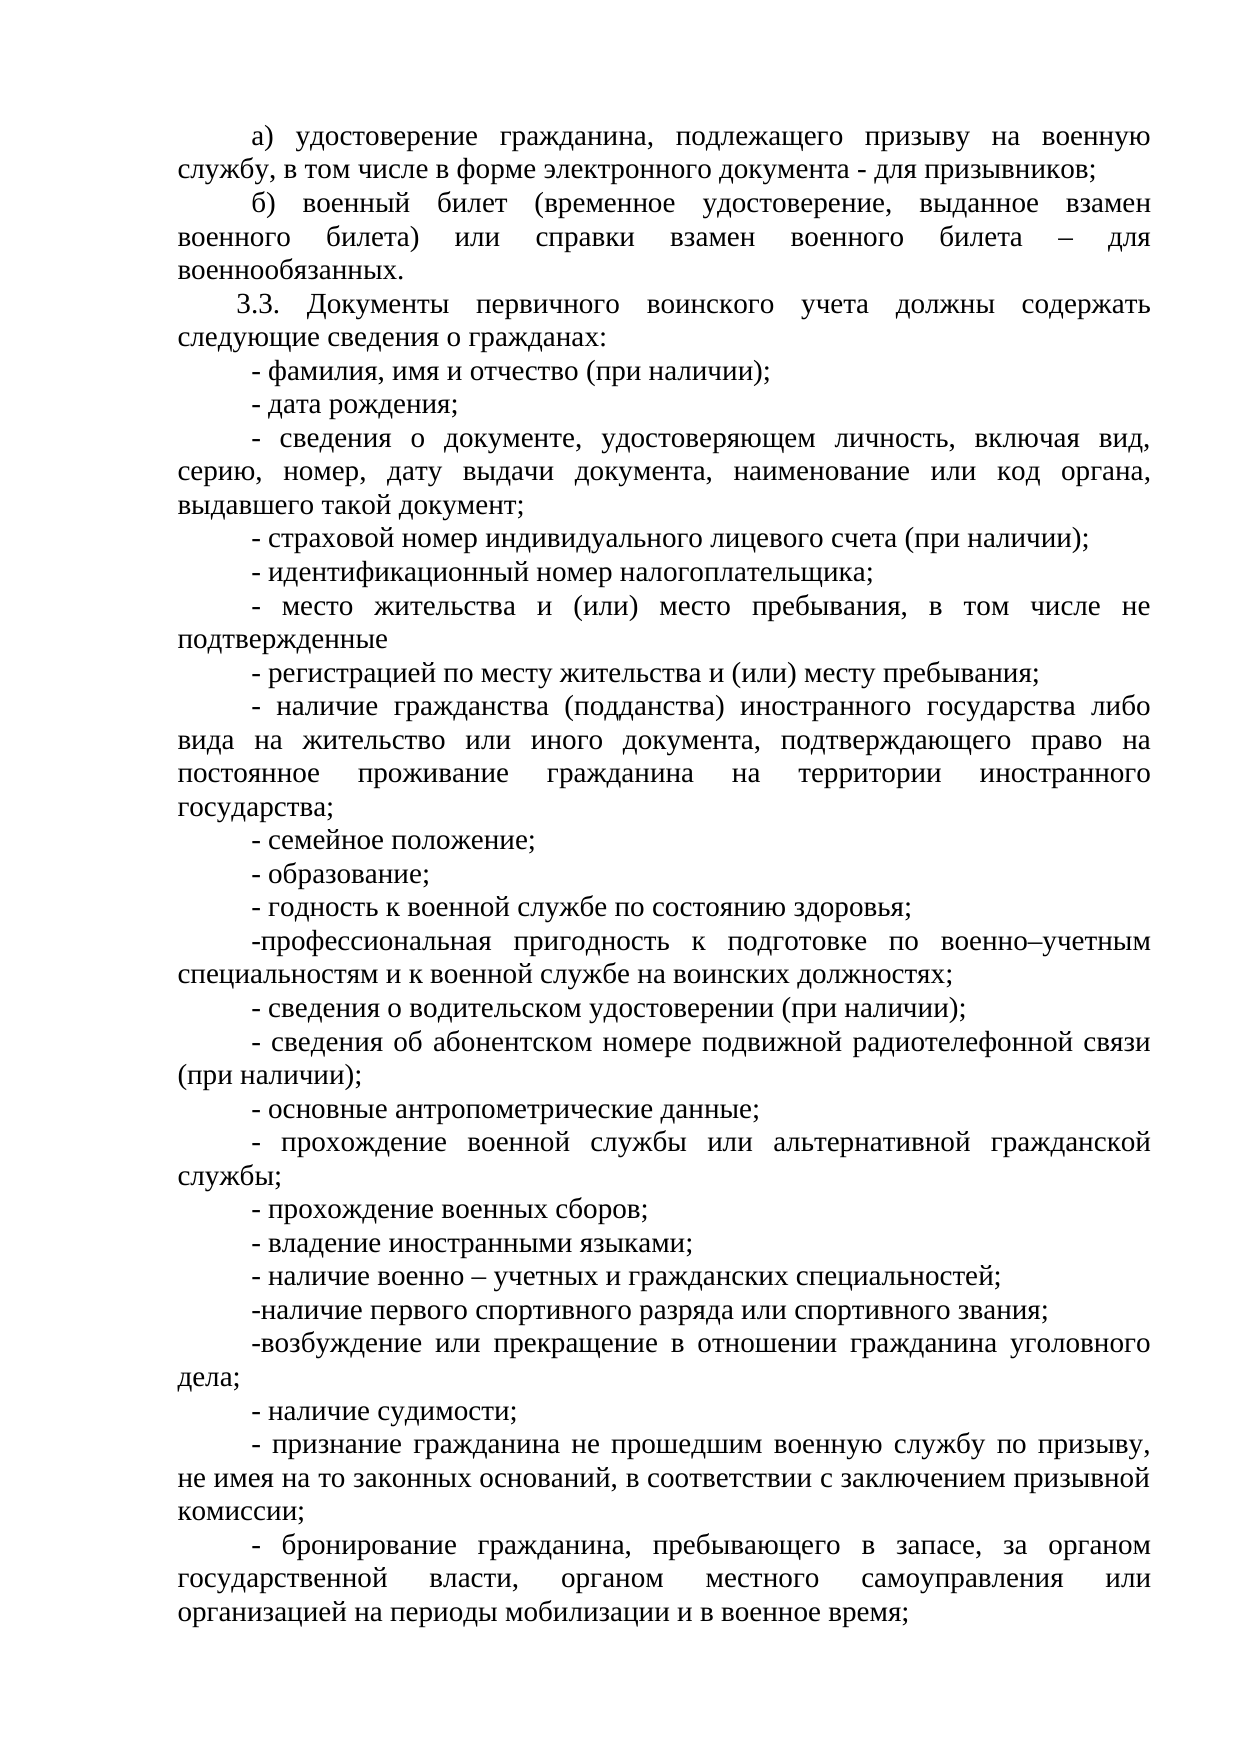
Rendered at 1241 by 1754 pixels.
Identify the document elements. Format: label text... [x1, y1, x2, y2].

text - место жительства и (или) место пребывания, в том числе не подтвержденные [177, 588, 1152, 655]
text - владение иностранными языками; [177, 1225, 1152, 1258]
text - прохождение военной службы или альтернативной гражданской службы; [177, 1124, 1152, 1191]
text - дата рождения; [177, 386, 1152, 420]
text -возбуждение или прекращение в отношении гражданина уголовного дела; [177, 1326, 1152, 1393]
text - бронирование гражданина, пребывающего в запасе, за органом государственной власти, органом местного самоуправления или организацией на периоды мобилизации и в военное время; [177, 1527, 1152, 1627]
text а) удостоверение гражданина, подлежащего призыву на военную службу, в том числе в форме электронного документа - для призывников; [177, 118, 1152, 185]
text - идентификационный номер налогоплательщика; [177, 554, 1152, 588]
text - годность к военной службе по состоянию здоровья; [177, 889, 1152, 923]
text б) военный билет (временное удостоверение, выданное взамен военного билета) или справки взамен военного билета – для военнообязанных. [177, 185, 1152, 286]
text - сведения об абонентском номере подвижной радиотелефонной связи (при наличии); [177, 1024, 1152, 1091]
text - семейное положение; [177, 822, 1152, 856]
text - признание гражданина не прошедшим военную службу по призыву, не имея на то законных оснований, в соответствии с заключением призывной комиссии; [177, 1426, 1152, 1527]
text - страховой номер индивидуального лицевого счета (при наличии); [177, 521, 1152, 554]
text - наличие военно – учетных и гражданских специальностей; [177, 1258, 1152, 1292]
text - прохождение военных сборов; [177, 1191, 1152, 1225]
text - наличие гражданства (подданства) иностранного государства либо вида на жительство или иного документа, подтверждающего право на постоянное проживание гражданина на территории иностранного государства; [177, 688, 1152, 822]
text - сведения о водительском удостоверении (при наличии); [177, 990, 1152, 1024]
text -профессиональная пригодность к подготовке по военно–учетным специальностям и к военной службе на воинских должностях; [177, 923, 1152, 990]
text - сведения о документе, удостоверяющем личность, включая вид, серию, номер, дату выдачи документа, наименование или код органа, выдавшего такой документ; [177, 420, 1152, 521]
text -наличие первого спортивного разряда или спортивного звания; [177, 1292, 1152, 1326]
text - основные антропометрические данные; [177, 1091, 1152, 1124]
text - образование; [177, 856, 1152, 889]
text 3.3. Документы первичного воинского учета должны содержать следующие сведения о гражданах: [177, 286, 1152, 353]
text - наличие судимости; [177, 1393, 1152, 1426]
text - регистрацией по месту жительства и (или) месту пребывания; [177, 655, 1152, 688]
text - фамилия, имя и отчество (при наличии); [177, 353, 1152, 386]
